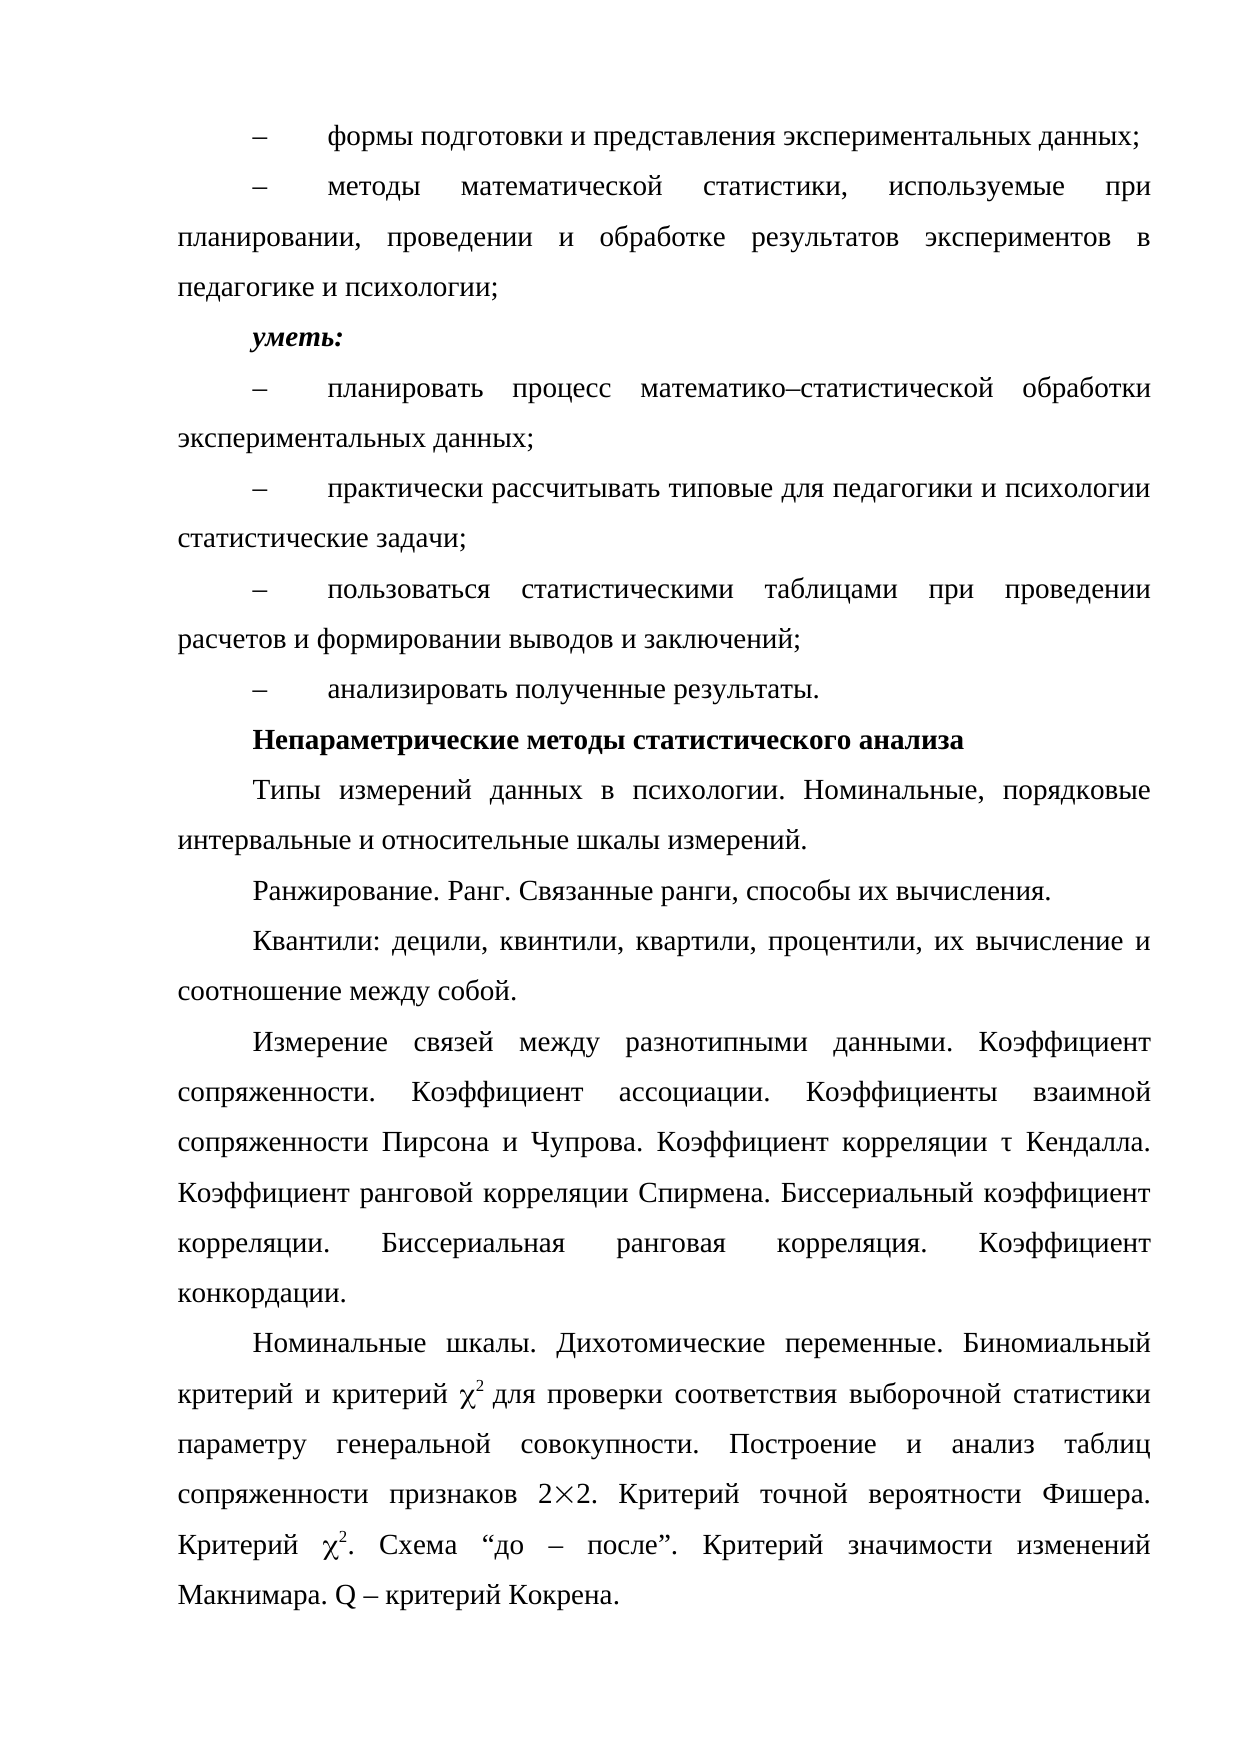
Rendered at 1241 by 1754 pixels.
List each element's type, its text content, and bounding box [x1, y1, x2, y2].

list анализировать полученные результаты. [177, 672, 1152, 705]
text Номинальные шкалы. Дихотомические переменные. Биномиальный критерий и критерий 2 для проверки соответствия выборочной статистики параметру генеральной совокупности. Построение и анализ таблиц сопряженности признаков 22. Критерий точной вероятности Фишера. Критерий 2. Схема “до – после”. Критерий значимости изменений Макнимара. Q – критерий Кокрена. [177, 1326, 1152, 1611]
text Непараметрические методы статистического анализа [177, 722, 1152, 755]
text Ранжирование. Ранг. Связанные ранги, способы их вычисления. [177, 873, 1152, 906]
list практически рассчитывать типовые для педагогики и психологии статистические задачи; [177, 470, 1152, 554]
text Типы измерений данных в психологии. Номинальные, порядковые интервальные и относительные шкалы измерений. [177, 772, 1152, 856]
text уметь: [177, 319, 1152, 353]
list планировать процесс математико–статистической обработки экспериментальных данных; [177, 370, 1152, 453]
text Квантили: децили, квинтили, квартили, процентили, их вычисление и соотношение между собой. [177, 923, 1152, 1007]
text Измерение связей между разнотипными данными. Коэффициент сопряженности. Коэффициент ассоциации. Коэффициенты взаимной сопряженности Пирсона и Чупрова. Коэффициент корреляции τ Кендалла. Коэффициент ранговой корреляции Спирмена. Биссериальный коэффициент корреляции. Биссериальная ранговая корреляция. Коэффициент конкордации. [177, 1024, 1152, 1309]
list пользоваться статистическими таблицами при проведении расчетов и формировании выводов и заключений; [177, 571, 1152, 655]
list методы математической статистики, используемые при планировании, проведении и обработке результатов экспериментов в педагогике и психологии; [177, 168, 1152, 303]
list формы подготовки и представления экспериментальных данных; [177, 118, 1152, 152]
